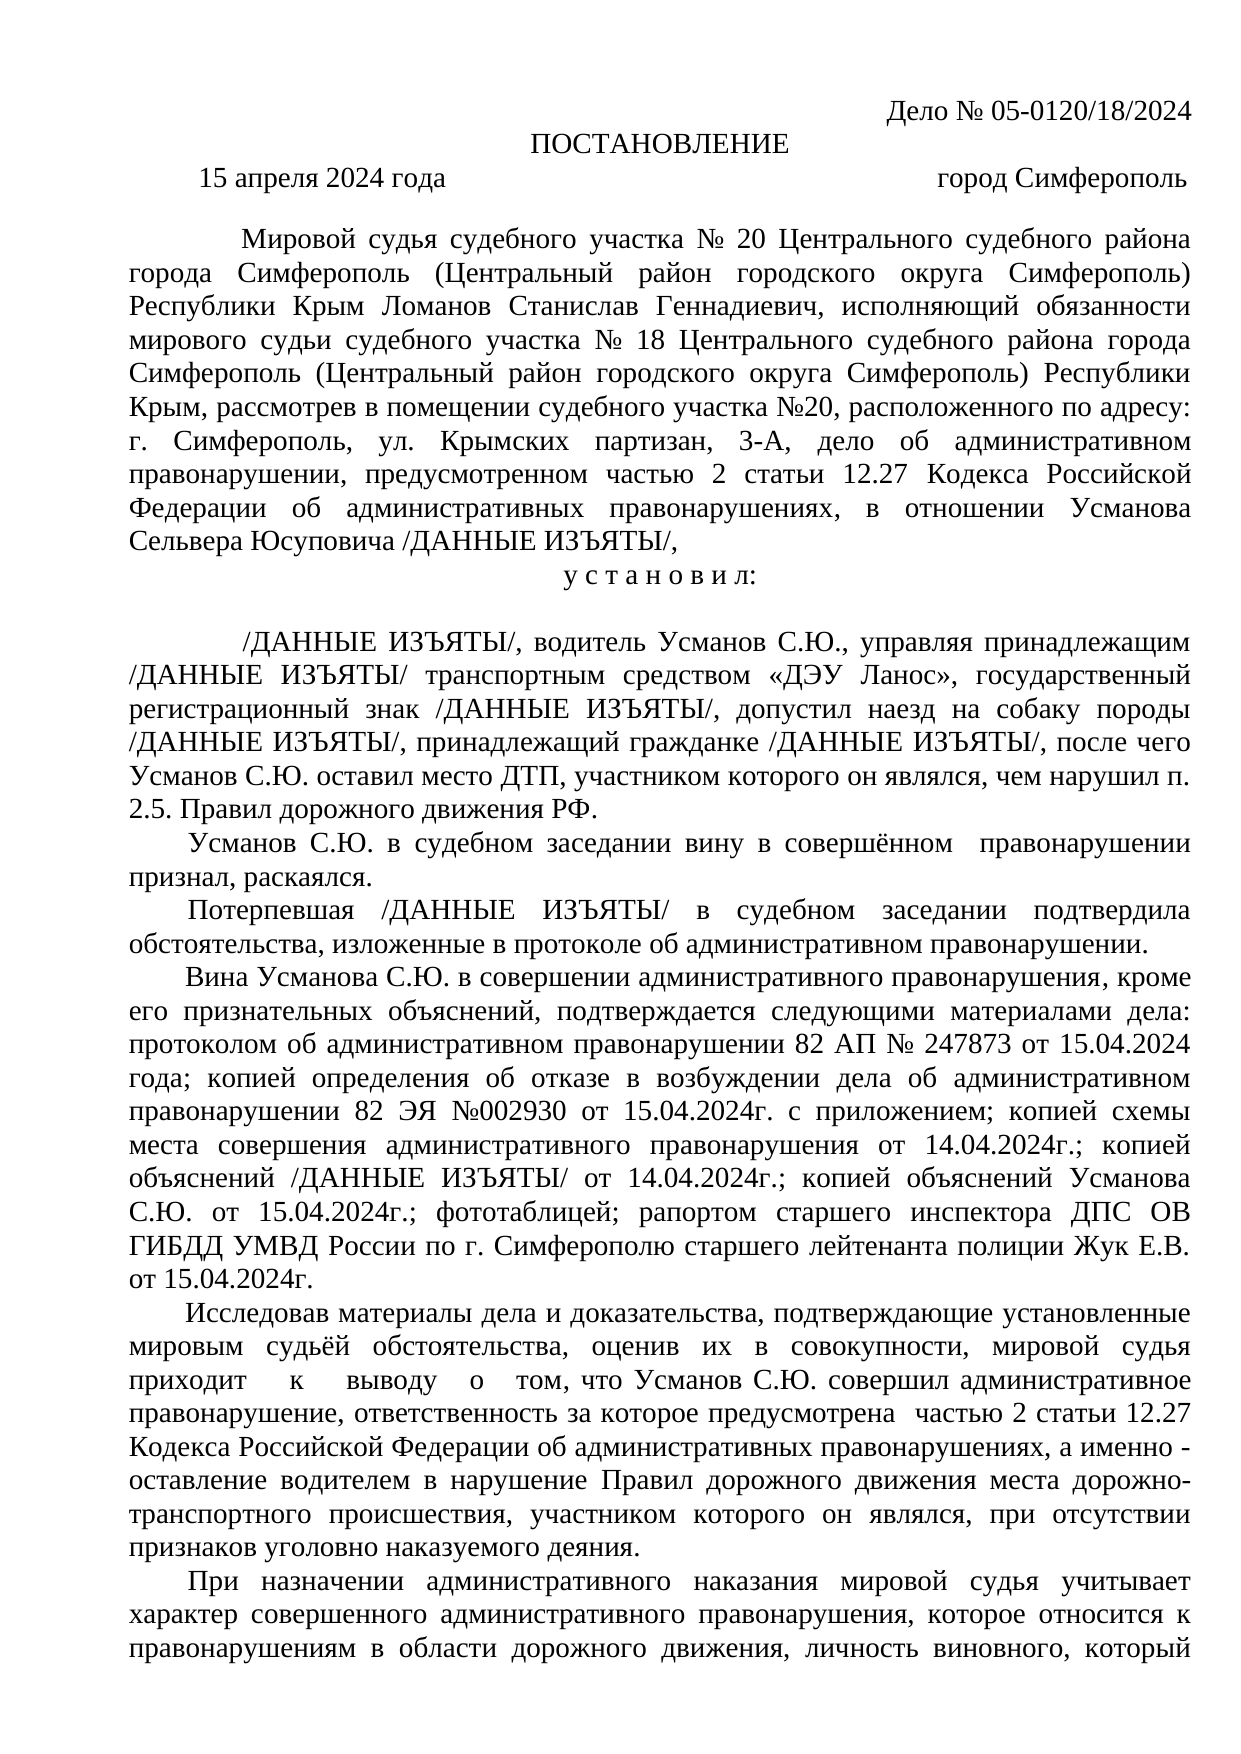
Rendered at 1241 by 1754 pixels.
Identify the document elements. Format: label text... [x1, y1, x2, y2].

text /ДАННЫЕ ИЗЪЯТЫ/, водитель Усманов С.Ю., управляя принадлежащим /ДАННЫЕ ИЗЪЯТЫ/ транспортным средством «ДЭУ Ланос», государственный регистрационный знак /ДАННЫЕ ИЗЪЯТЫ/, допустил наезд на собаку породы /ДАННЫЕ ИЗЪЯТЫ/, принадлежащий гражданке /ДАННЫЕ ИЗЪЯТЫ/, после чего Усманов С.Ю. оставил место ДТП, участником которого он являлся, чем нарушил п. 2.5. Правил дорожного движения РФ. [128, 624, 1192, 825]
text Усманов С.Ю. в судебном заседании вину в совершённом правонарушении признал, раскаялся. [128, 825, 1192, 892]
text ПОСТАНОВЛЕНИЕ [128, 126, 1192, 160]
text Дело № 05-0120/18/2024 [128, 93, 1192, 126]
text у с т а н о в и л: [128, 557, 1192, 590]
table_header город Симферополь [650, 160, 1203, 221]
text Мировой судья судебного участка № 20 Центрального судебного района города Симферополь (Центральный район городского округа Симферополь) Республики Крым Ломанов Станислав Геннадиевич, исполняющий обязанности мирового судьи судебного участка № 18 Центрального судебного района города Симферополь (Центральный район городского округа Симферополь) Республики Крым, рассмотрев в помещении судебного участка №20, расположенного по адресу: г. Симферополь, ул. Крымских партизан, 3-А, дело об административном правонарушении, предусмотренном частью 2 статьи 12.27 Кодекса Российской Федерации об административных правонарушениях, в отношении Усманова Сельвера Юсуповича /ДАННЫЕ ИЗЪЯТЫ/, [128, 221, 1192, 557]
text Вина Усманова С.Ю. в совершении административного правонарушения, кроме его признательных объяснений, подтверждается следующими материалами дела: протоколом об административном правонарушении 82 АП № 247873 от 15.04.2024 года; копией определения об отказе в возбуждении дела об административном правонарушении 82 ЭЯ №002930 от 15.04.2024г. с приложением; копией схемы места совершения административного правонарушения от 14.04.2024г.; копией объяснений /ДАННЫЕ ИЗЪЯТЫ/ от 14.04.2024г.; копией объяснений Усманова С.Ю. от 15.04.2024г.; фототаблицей; рапортом старшего инспектора ДПС ОВ ГИБДД УМВД России по г. Симферополю старшего лейтенанта полиции Жук Е.В. от 15.04.2024г. [128, 959, 1192, 1295]
table_header 15 апреля 2024 года [188, 160, 649, 221]
text Потерпевшая /ДАННЫЕ ИЗЪЯТЫ/ в судебном заседании подтвердила обстоятельства, изложенные в протоколе об административном правонарушении. [128, 892, 1192, 959]
text Исследовав материалы дела и доказательства, подтверждающие установленные мировым судьёй обстоятельства, оценив их в совокупности, мировой судья приходит к выводу о том, что Усманов С.Ю. совершил административное правонарушение, ответственность за которое предусмотрена частью 2 статьи 12.27 Кодекса Российской Федерации об административных правонарушениях, а именно - оставление водителем в нарушение Правил дорожного движения места дорожно-транспортного происшествия, участником которого он являлся, при отсутствии признаков уголовно наказуемого деяния. [128, 1295, 1192, 1563]
